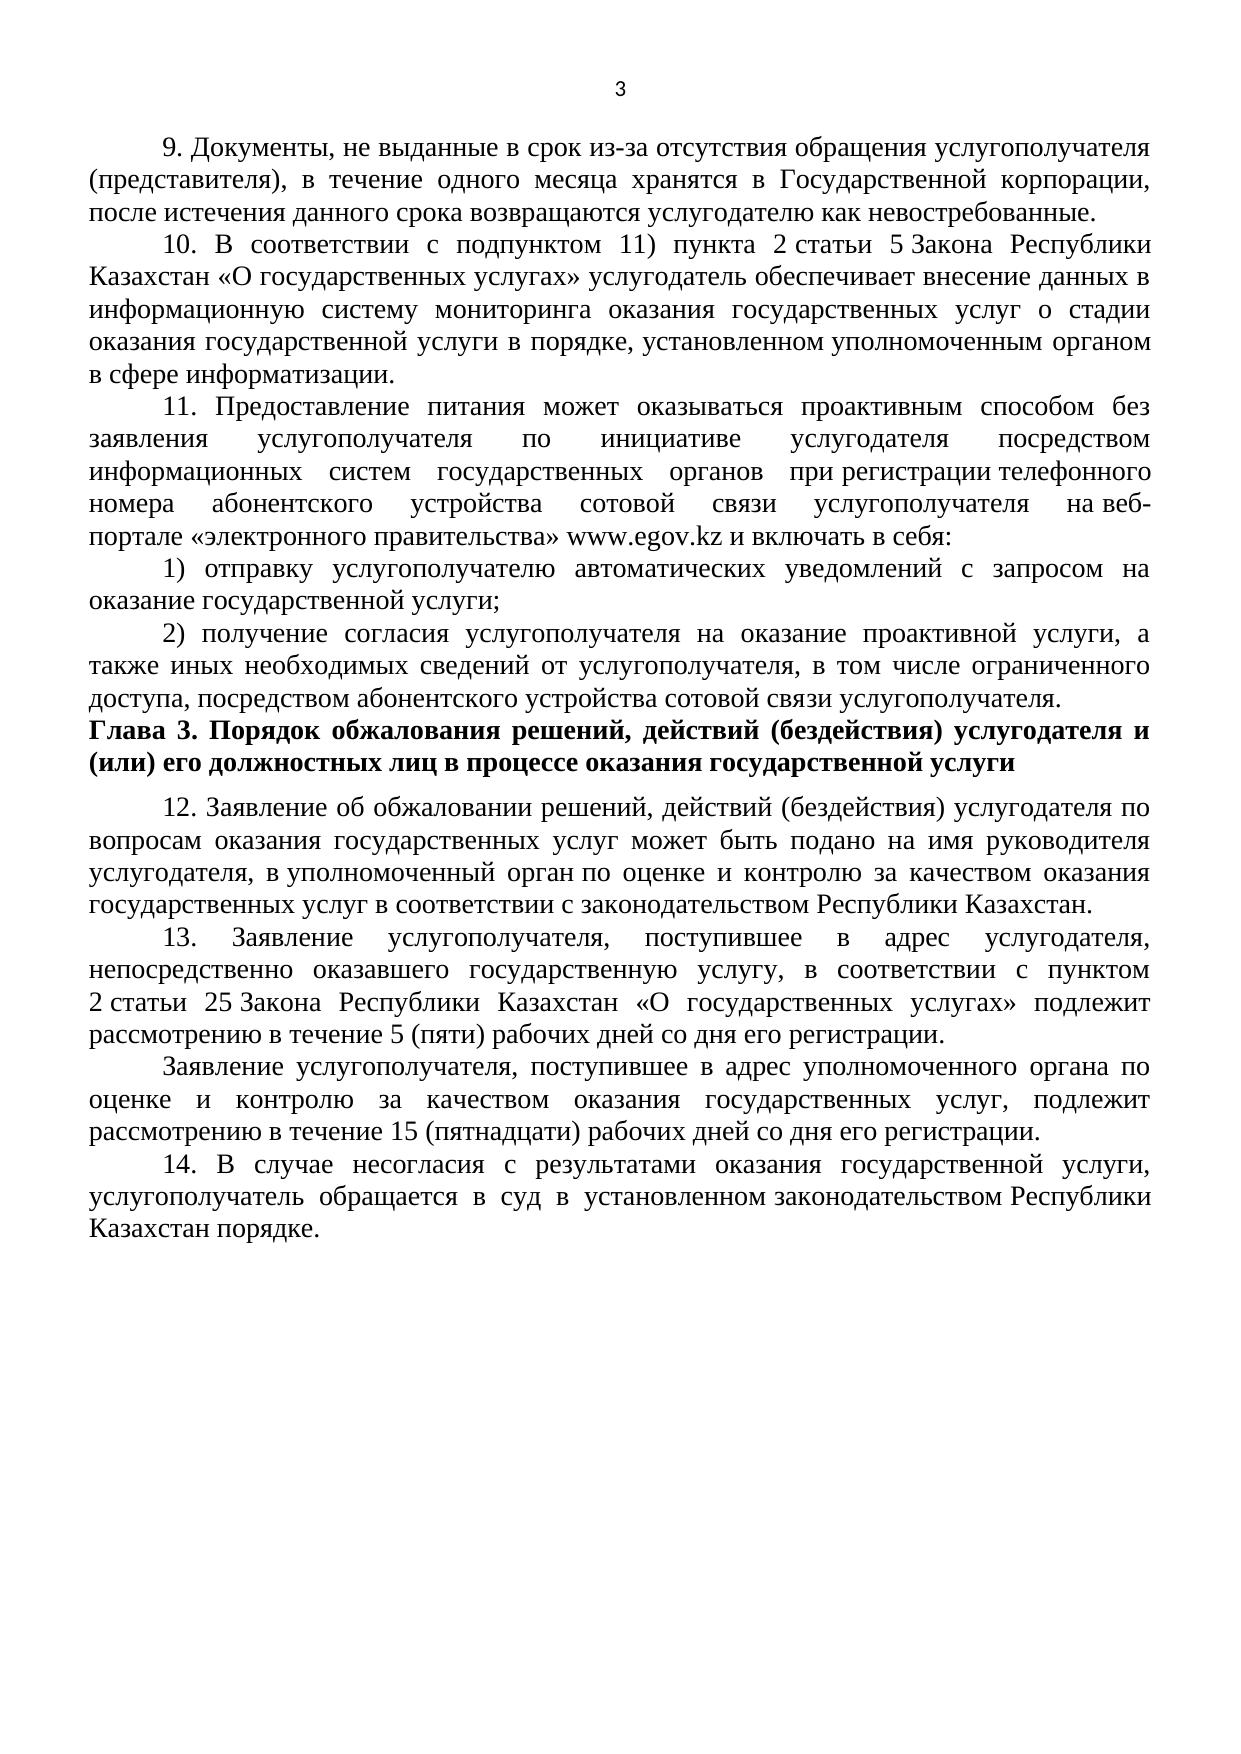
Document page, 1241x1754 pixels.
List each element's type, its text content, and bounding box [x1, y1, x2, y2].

text 13. Заявление услугополучателя, поступившее в адрес услугодателя, непосредственно оказавшего государственную услугу, в соответствии с пунктом 2 статьи 25 Закона Республики Казахстан «О государственных услугах» подлежит рассмотрению в течение 5 (пяти) рабочих дней со дня его регистрации. [89, 920, 1152, 1049]
text 12. Заявление об обжаловании решений, действий (бездействия) услугодателя по вопросам оказания государственных услуг может быть подано на имя руководителя услугодателя, в уполномоченный орган по оценке и контролю за качеством оказания государственных услуг в соответствии с законодательством Республики Казахстан. [89, 790, 1152, 920]
text Глава 3. Порядок обжалования решений, действий (бездействия) услугодателя и (или) его должностных лиц в процессе оказания государственной услуги [89, 713, 1152, 778]
text Заявление услугополучателя, поступившее в адрес уполномоченного органа по оценке и контролю за качеством оказания государственных услуг, подлежит рассмотрению в течение 15 (пятнадцати) рабочих дней со дня его регистрации. [89, 1049, 1152, 1147]
text 11. Предоставление питания может оказываться проактивным способом без заявления услугополучателя по инициативе услугодателя посредством информационных систем государственных органов при регистрации телефонного номера абонентского устройства сотовой связи услугополучателя на веб-портале «электронного правительства» www.egov.kz и включать в себя: [89, 389, 1152, 551]
text 2) получение согласия услугополучателя на оказание проактивной услуги, а также иных необходимых сведений от услугополучателя, в том числе ограниченного доступа, посредством абонентского устройства сотовой связи услугополучателя. [89, 616, 1152, 713]
text 10. В соответствии с подпунктом 11) пункта 2 статьи 5 Закона Республики Казахстан «О государственных услугах» услугодатель обеспечивает внесение данных в информационную систему мониторинга оказания государственных услуг о стадии оказания государственной услуги в порядке, установленном уполномоченным органом в сфере информатизации. [89, 227, 1152, 389]
text 14. В случае несогласия с результатами оказания государственной услуги, услугополучатель обращается в суд в установленном законодательством Республики Казахстан порядке. [89, 1147, 1152, 1244]
text 9. Документы, не выданные в срок из-за отсутствия обращения услугополучателя (представителя), в течение одного месяца хранятся в Государственной корпорации, после истечения данного срока возвращаются услугодателю как невостребованные. [89, 130, 1152, 227]
text 1) отправку услугополучателю автоматических уведомлений с запросом на оказание государственной услуги; [89, 551, 1152, 616]
